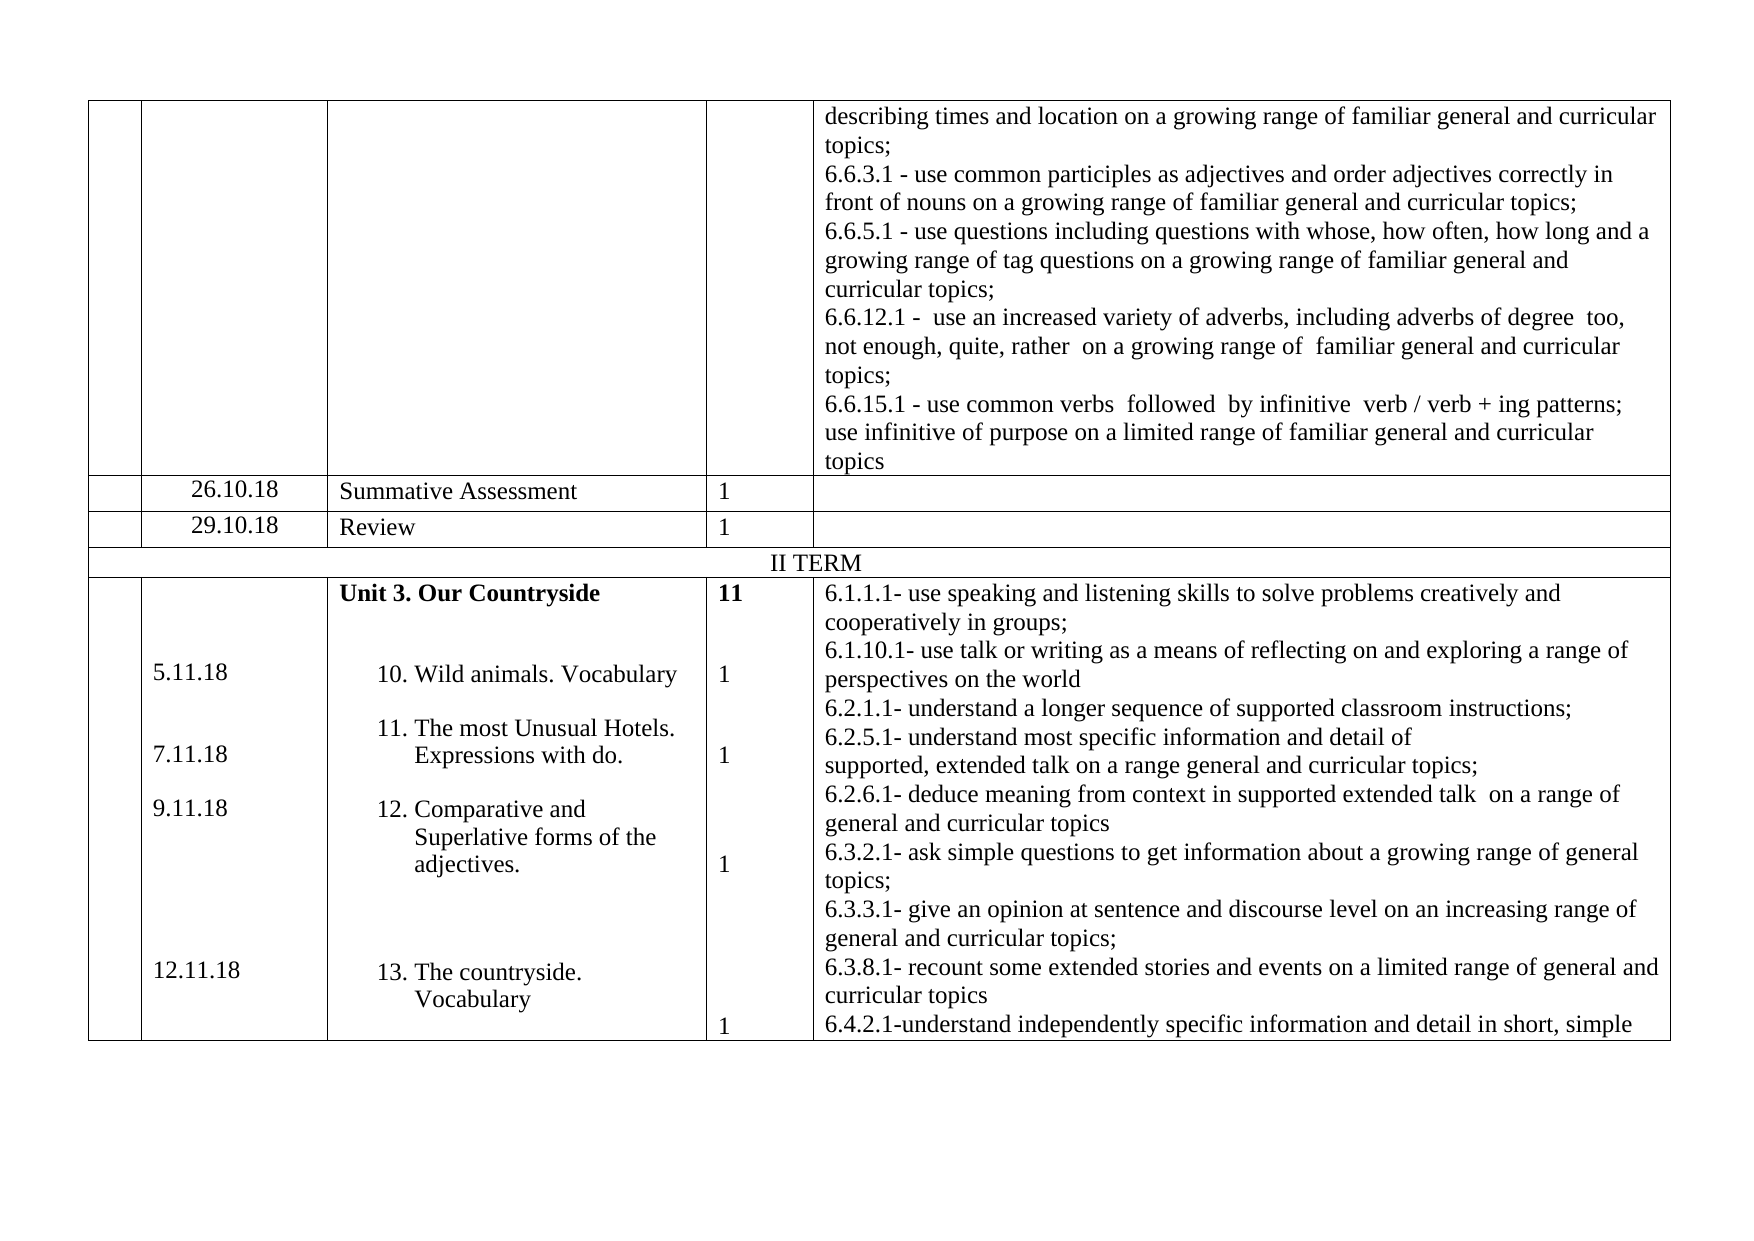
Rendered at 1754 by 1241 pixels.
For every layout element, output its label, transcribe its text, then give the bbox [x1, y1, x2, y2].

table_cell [814, 101, 1670, 475]
table_cell [814, 476, 1670, 511]
table_cell [814, 512, 1670, 547]
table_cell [328, 101, 706, 475]
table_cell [328, 578, 706, 1040]
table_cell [707, 101, 813, 475]
table_cell 26.10.18 [142, 476, 327, 511]
table_cell Summative Assessment [328, 476, 706, 511]
table_cell [89, 101, 141, 475]
table_cell Review [328, 512, 706, 547]
table_cell [89, 578, 141, 1040]
table_cell II TERM [89, 548, 1670, 577]
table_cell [707, 578, 813, 1040]
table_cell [142, 101, 327, 475]
table_cell 29.10.18 [142, 512, 327, 547]
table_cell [814, 578, 1670, 1040]
table_cell 1 [707, 476, 813, 511]
table_cell [89, 476, 141, 511]
table_cell 1 [707, 512, 813, 547]
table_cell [142, 578, 327, 1040]
table_cell [89, 512, 141, 547]
